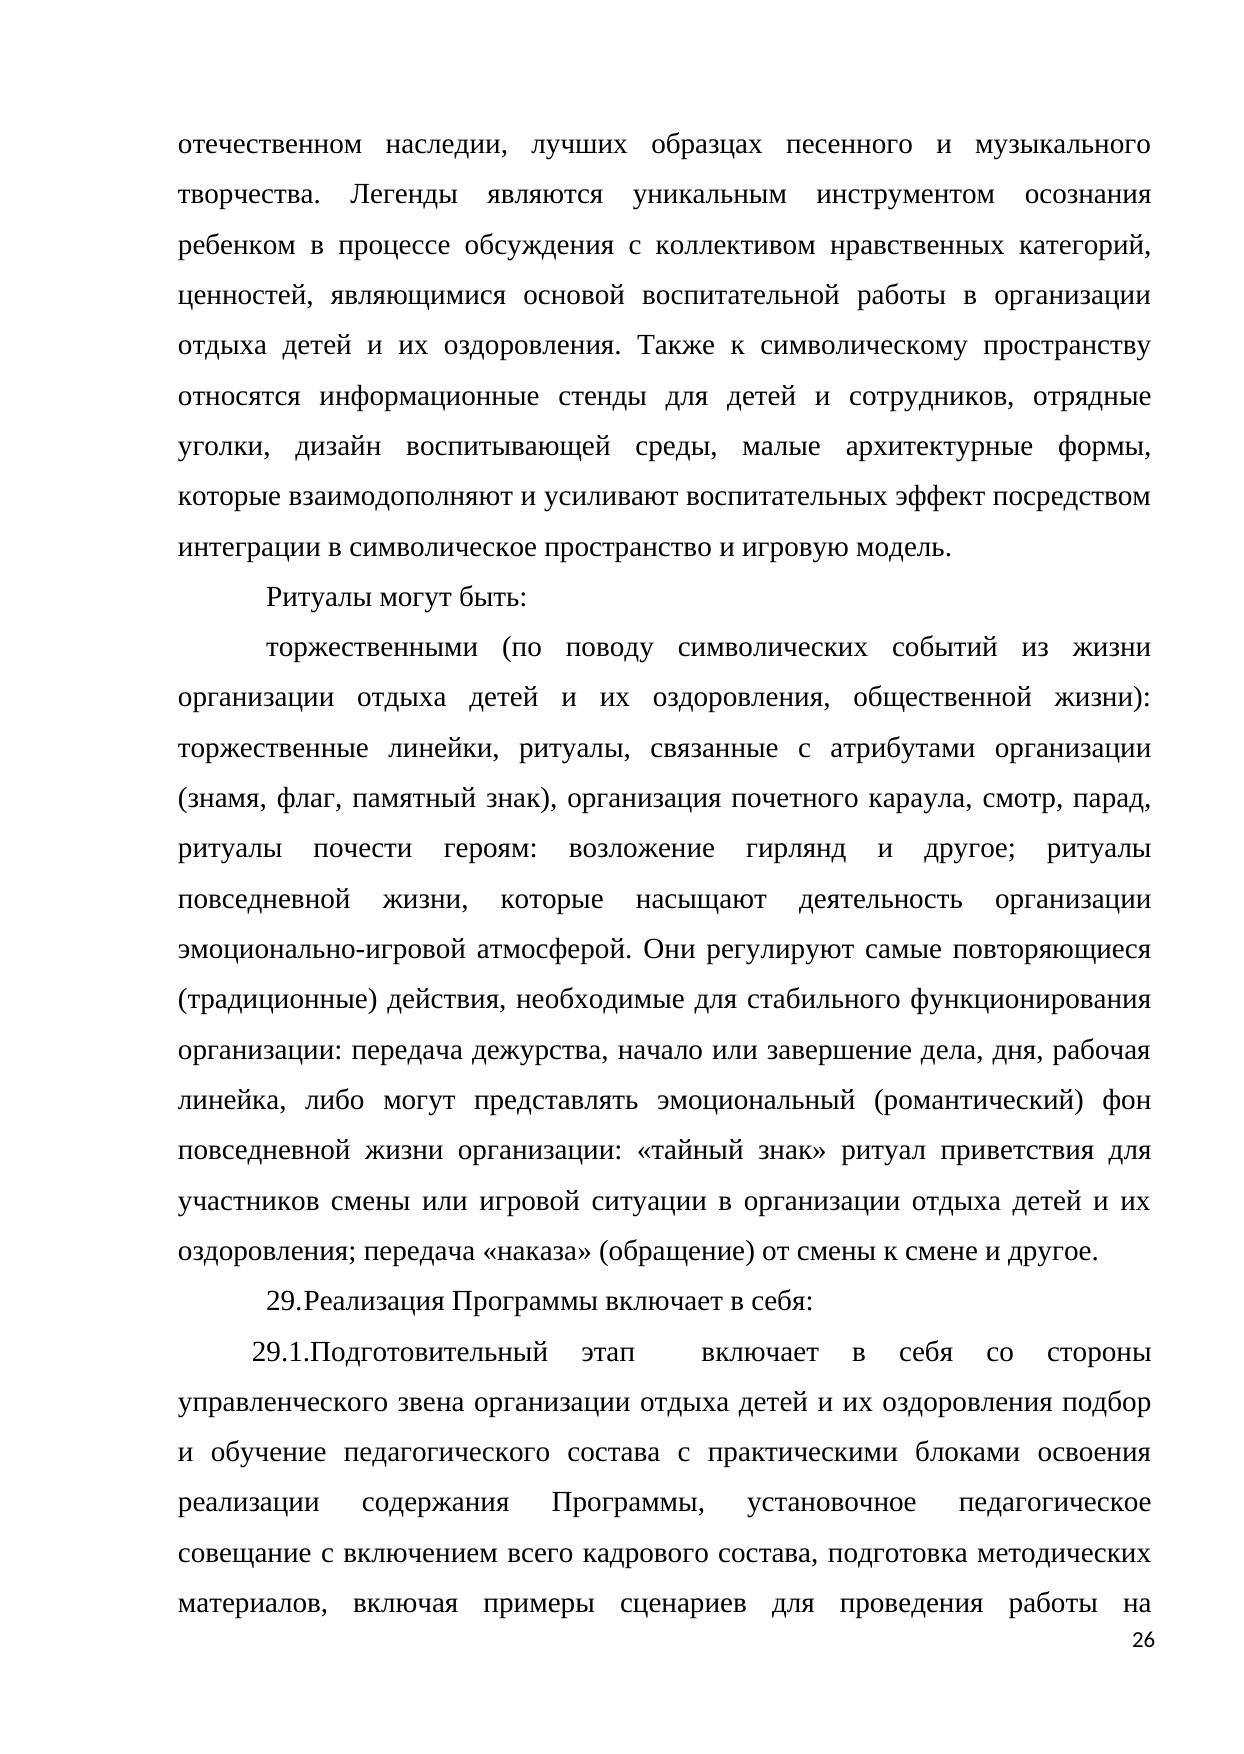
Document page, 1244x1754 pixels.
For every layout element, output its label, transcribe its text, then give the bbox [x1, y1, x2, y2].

text торжественными (по поводу символических событий из жизни организации отдыха детей и их оздоровления, общественной жизни): торжественные линейки, ритуалы, связанные с атрибутами организации (знамя, флаг, памятный знак), организация почетного караула, смотр, парад, ритуалы почести героям: возложение гирлянд и другое; ритуалы повседневной жизни, которые насыщают деятельность организации эмоционально-игровой атмосферой. Они регулируют самые повторяющиеся (традиционные) действия, необходимые для стабильного функционирования организации: передача дежурства, начало или завершение дела, дня, рабочая линейка, либо могут представлять эмоциональный (романтический) фон повседневной жизни организации: «тайный знак» ритуал приветствия для участников смены или игровой ситуации в организации отдыха детей и их оздоровления; передача «наказа» (обращение) от смены к смене и другое. [178, 629, 1152, 1267]
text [178, 126, 1152, 562]
text Ритуалы могут быть: [178, 579, 1152, 612]
list Реализация Программы включает в себя: [266, 1283, 1152, 1317]
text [178, 1334, 1152, 1619]
